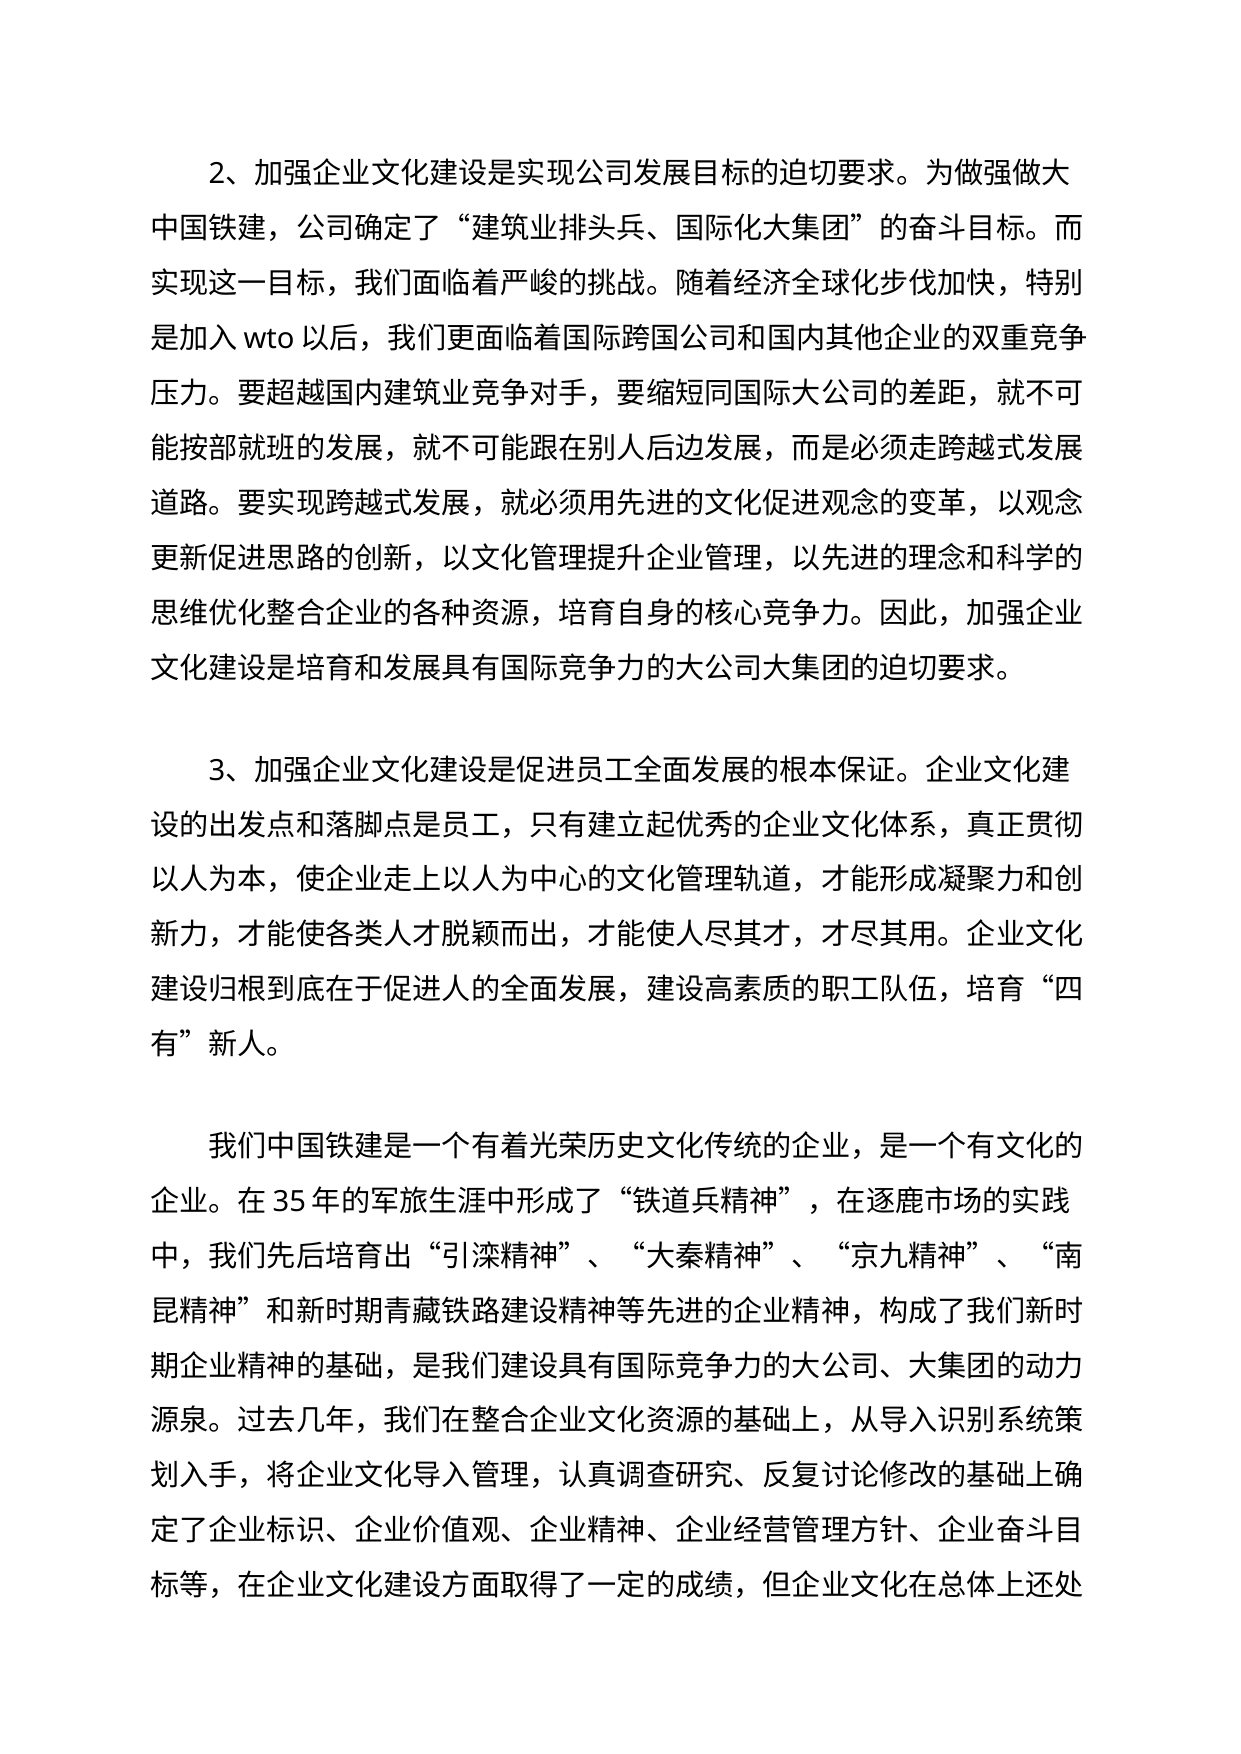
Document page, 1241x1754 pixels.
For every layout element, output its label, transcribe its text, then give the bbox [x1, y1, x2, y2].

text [150, 1122, 1090, 1604]
text 3、加强企业文化建设是促进员工全面发展的根本保证。企业文化建设的出发点和落脚点是员工，只有建立起优秀的企业文化体系，真正贯彻以人为本，使企业走上以人为中心的文化管理轨道，才能形成凝聚力和创新力，才能使各类人才脱颖而出，才能使人尽其才，才尽其用。企业文化建设归根到底在于促进人的全面发展，建设高素质的职工队伍，培育“四有”新人。 [150, 746, 1090, 1063]
text 2、加强企业文化建设是实现公司发展目标的迫切要求。为做强做大中国铁建，公司确定了“建筑业排头兵、国际化大集团”的奋斗目标。而实现这一目标，我们面临着严峻的挑战。随着经济全球化步伐加快，特别是加入wto以后，我们更面临着国际跨国公司和国内其他企业的双重竞争压力。要超越国内建筑业竞争对手，要缩短同国际大公司的差距，就不可能按部就班的发展，就不可能跟在别人后边发展，而是必须走跨越式发展道路。要实现跨越式发展，就必须用先进的文化促进观念的变革，以观念更新促进思路的创新，以文化管理提升企业管理，以先进的理念和科学的思维优化整合企业的各种资源，培育自身的核心竞争力。因此，加强企业文化建设是培育和发展具有国际竞争力的大公司大集团的迫切要求。 [150, 150, 1090, 687]
